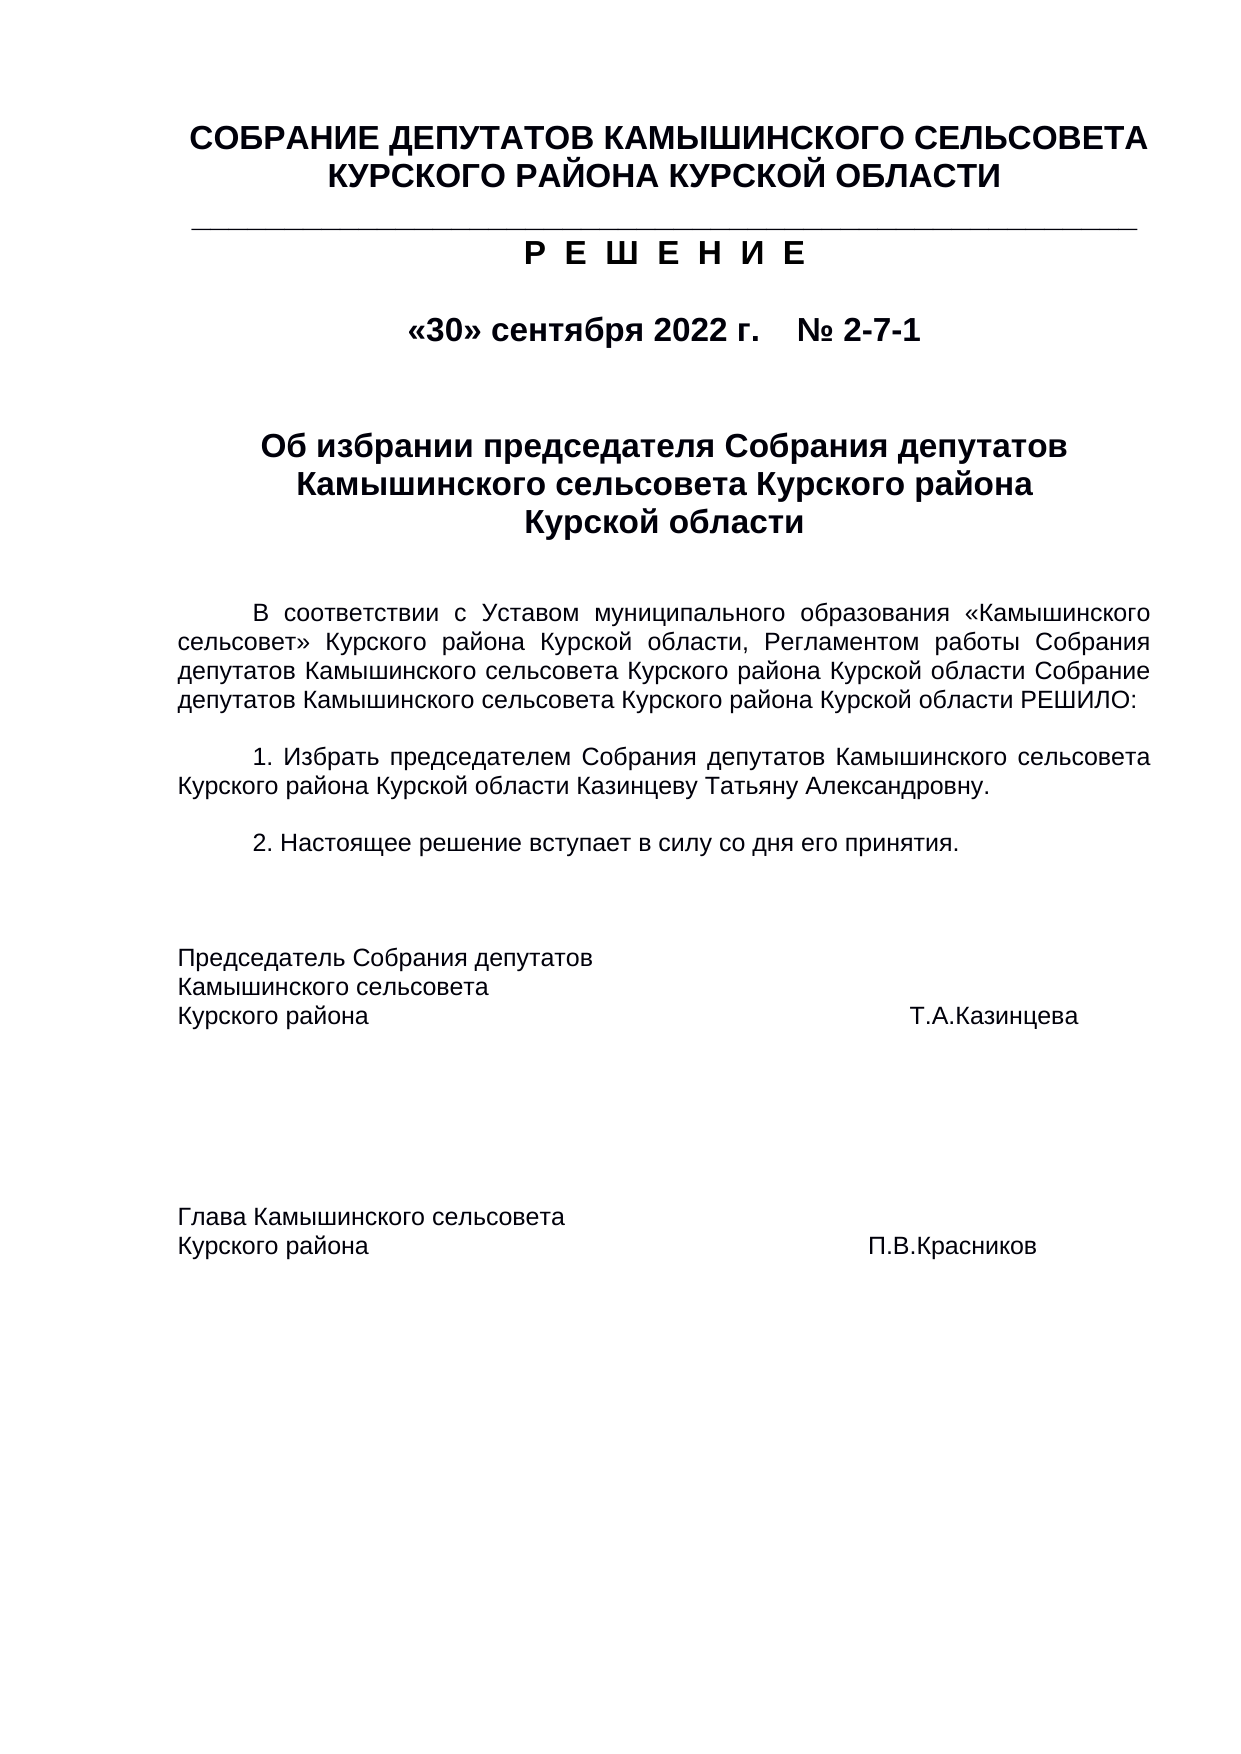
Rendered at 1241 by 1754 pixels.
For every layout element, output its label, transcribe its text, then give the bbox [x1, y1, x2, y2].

text КУРСКОГО РАЙОНА КУРСКОЙ ОБЛАСТИ [177, 157, 1152, 195]
text 1. Избрать председателем Собрания депутатов Камышинского сельсовета Курского района Курской области Казинцеву Татьяну Александровну. [177, 742, 1152, 800]
text Об избрании председателя Собрания депутатов Камышинского сельсовета Курского района [177, 426, 1152, 502]
text Председатель Собрания депутатов [177, 943, 1152, 972]
text ___________________________________________________ [177, 195, 1152, 233]
text СОБРАНИЕ ДЕПУТАТОВ КАМЫШИНСКОГО СЕЛЬСОВЕТА [177, 118, 1152, 157]
text Глава Камышинского сельсовета [177, 1202, 1152, 1231]
text В соответствии с Уставом муниципального образования «Камышинского сельсовет» Курского района Курской области, Регламентом работы Собрания депутатов Камышинского сельсовета Курского района Курской области Собрание депутатов Камышинского сельсовета Курского района Курской области РЕШИЛО: [177, 598, 1152, 713]
subtitle Р Е Ш Е Н И Е [177, 233, 1152, 272]
text Курского района П.В.Красников [177, 1231, 1152, 1260]
text Камышинского сельсовета [177, 972, 1152, 1001]
title «30» сентября 2022 г. № 2-7-1 [177, 310, 1152, 349]
text Курской области [177, 502, 1152, 541]
text 2. Настоящее решение вступает в силу со дня его принятия. [177, 828, 1152, 857]
text Курского района Т.А.Казинцева [177, 1001, 1152, 1030]
